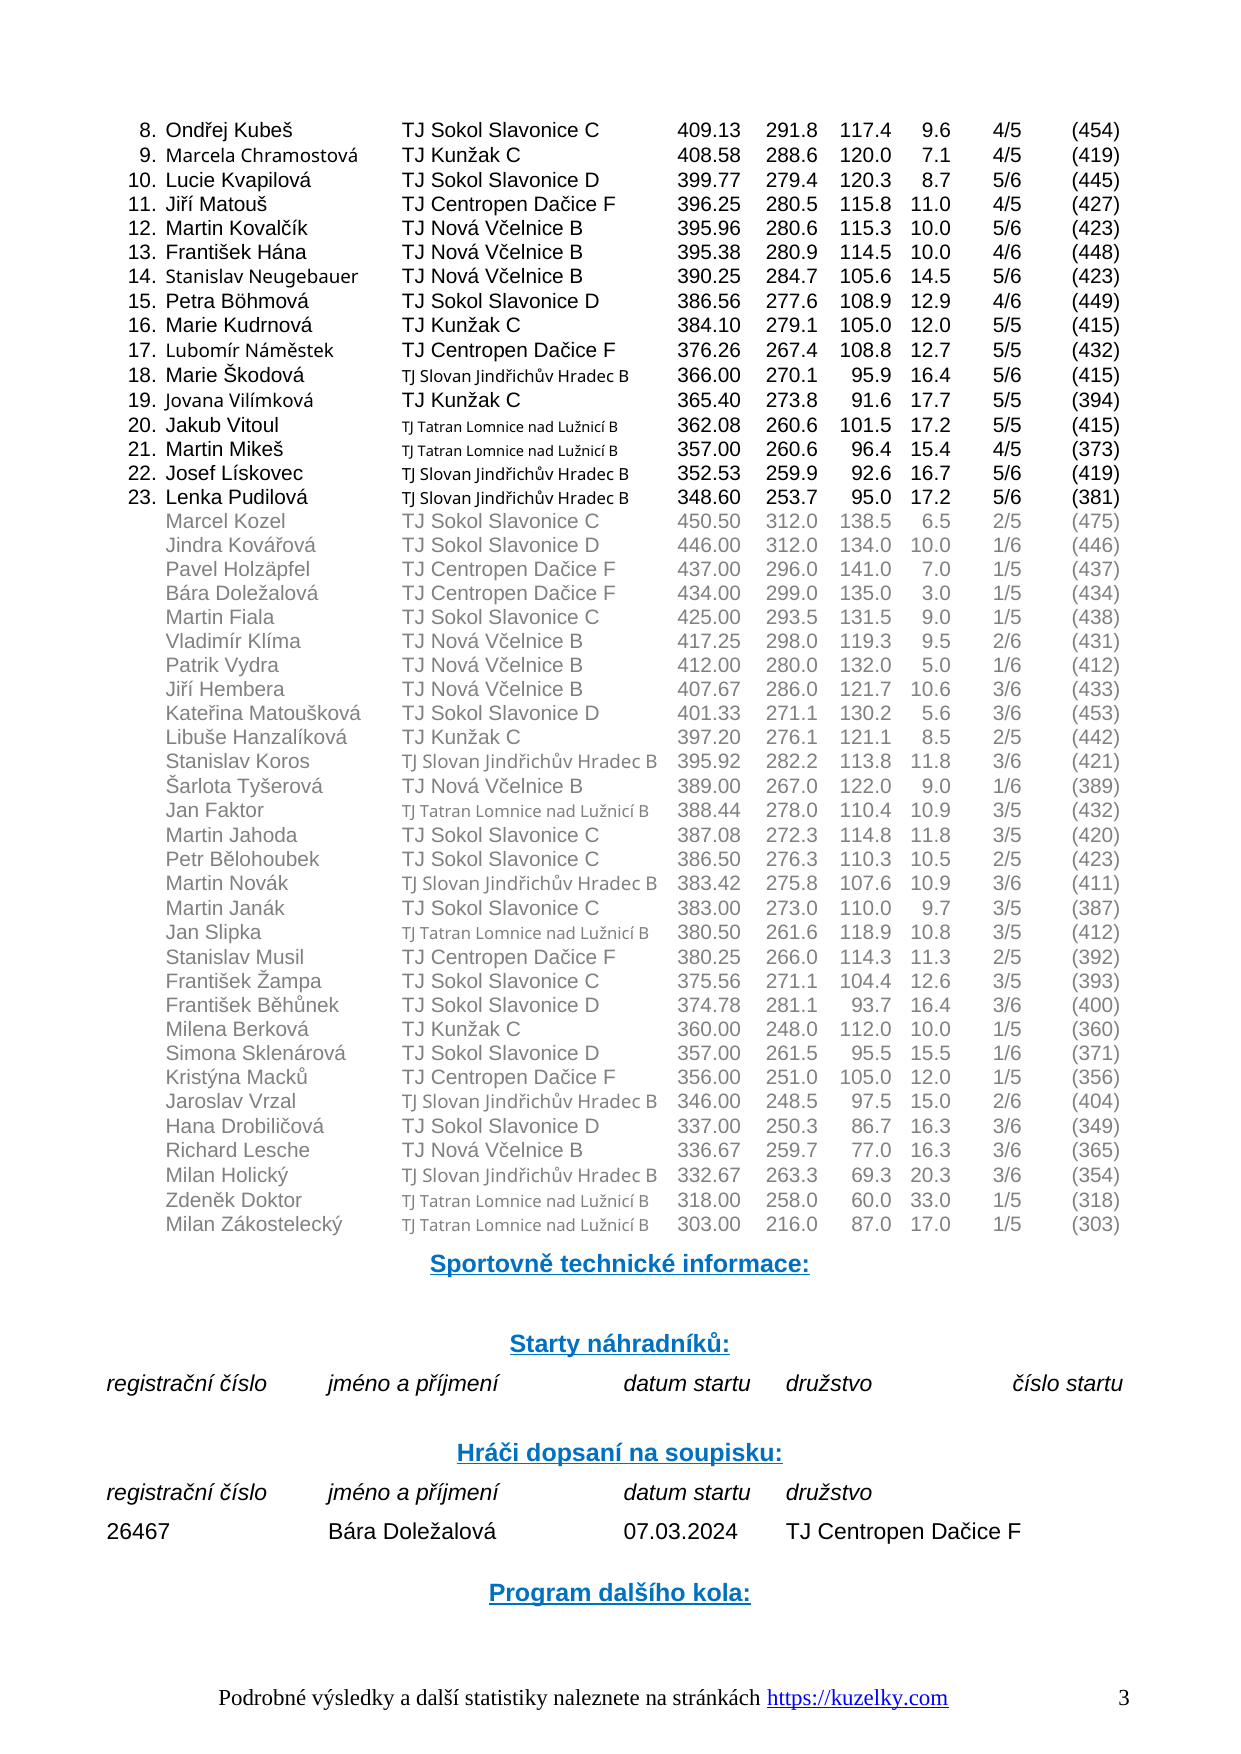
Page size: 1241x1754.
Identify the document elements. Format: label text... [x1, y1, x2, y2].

text Stanislav Musil TJ Centropen Dačice F 380.25 266.0 114.3 11.3 2/5 (392) [106, 945, 1134, 969]
text Pavel Holzäpfel TJ Centropen Dačice F 437.00 296.0 141.0 7.0 1/5 (437) [106, 557, 1134, 581]
text Milena Berková TJ Kunžak C 360.00 248.0 112.0 10.0 1/5 (360) [106, 1017, 1134, 1041]
text Hana Drobiličová TJ Sokol Slavonice D 337.00 250.3 86.7 16.3 3/6 (349) [106, 1114, 1134, 1138]
text Sportovně technické informace: [94, 1249, 1145, 1278]
text Jiří Hembera TJ Nová Včelnice B 407.67 286.0 121.7 10.6 3/6 (433) [106, 677, 1134, 701]
text 16. Marie Kudrnová TJ Kunžak C 384.10 279.1 105.0 12.0 5/5 (415) [106, 313, 1134, 337]
text Milan Zákostelecký TJ Tatran Lomnice nad Lužnicí B 303.00 216.0 87.0 17.0 1/5 (303) [106, 1212, 1134, 1236]
text Martin Jahoda TJ Sokol Slavonice C 387.08 272.3 114.8 11.8 3/5 (420) [106, 823, 1134, 847]
text Martin Fiala TJ Sokol Slavonice C 425.00 293.5 131.5 9.0 1/5 (438) [106, 605, 1134, 629]
text Simona Sklenárová TJ Sokol Slavonice D 357.00 261.5 95.5 15.5 1/6 (371) [106, 1041, 1134, 1064]
text Vladimír Klíma TJ Nová Včelnice B 417.25 298.0 119.3 9.5 2/6 (431) [106, 629, 1134, 653]
text Jindra Kovářová TJ Sokol Slavonice D 446.00 312.0 134.0 10.0 1/6 (446) [106, 533, 1134, 557]
text 10. Lucie Kvapilová TJ Sokol Slavonice D 399.77 279.4 120.3 8.7 5/6 (445) [106, 168, 1134, 192]
text 14. Stanislav Neugebauer TJ Nová Včelnice B 390.25 284.7 105.6 14.5 5/6 (423) [106, 263, 1134, 289]
text Starty náhradníků: [94, 1329, 1145, 1358]
text 26467 Bára Doležalová 07.03.2024 TJ Centropen Dačice F [106, 1518, 1134, 1544]
text Jan Slipka TJ Tatran Lomnice nad Lužnicí B 380.50 261.6 118.9 10.8 3/5 (412) [106, 920, 1134, 945]
text registrační číslo jméno a příjmení datum startu družstvo [106, 1479, 1134, 1505]
text Šarlota Tyšerová TJ Nová Včelnice B 389.00 267.0 122.0 9.0 1/6 (389) [106, 774, 1134, 798]
text 23. Lenka Pudilová TJ Slovan Jindřichův Hradec B 348.60 253.7 95.0 17.2 5/6 (381) [106, 485, 1134, 509]
text 13. František Hána TJ Nová Včelnice B 395.38 280.9 114.5 10.0 4/6 (448) [106, 239, 1134, 263]
text 20. Jakub Vitoul TJ Tatran Lomnice nad Lužnicí B 362.08 260.6 101.5 17.2 5/5 (415) [106, 412, 1134, 436]
text Martin Novák TJ Slovan Jindřichův Hradec B 383.42 275.8 107.6 10.9 3/6 (411) [106, 871, 1134, 896]
text Libuše Hanzalíková TJ Kunžak C 397.20 276.1 121.1 8.5 2/5 (442) [106, 725, 1134, 749]
text František Žampa TJ Sokol Slavonice C 375.56 271.1 104.4 12.6 3/5 (393) [106, 969, 1134, 993]
text registrační číslo jméno a příjmení datum startu družstvo číslo startu [106, 1370, 1134, 1397]
text František Běhůnek TJ Sokol Slavonice D 374.78 281.1 93.7 16.4 3/6 (400) [106, 993, 1134, 1017]
text Stanislav Koros TJ Slovan Jindřichův Hradec B 395.92 282.2 113.8 11.8 3/6 (421) [106, 749, 1134, 774]
text Kristýna Macků TJ Centropen Dačice F 356.00 251.0 105.0 12.0 1/5 (356) [106, 1064, 1134, 1088]
text Program dalšího kola: [94, 1578, 1145, 1607]
text Milan Holický TJ Slovan Jindřichův Hradec B 332.67 263.3 69.3 20.3 3/6 (354) [106, 1162, 1134, 1187]
text Patrik Vydra TJ Nová Včelnice B 412.00 280.0 132.0 5.0 1/6 (412) [106, 653, 1134, 677]
text Richard Lesche TJ Nová Včelnice B 336.67 259.7 77.0 16.3 3/6 (365) [106, 1138, 1134, 1162]
text 17. Lubomír Náměstek TJ Centropen Dačice F 376.26 267.4 108.8 12.7 5/5 (432) [106, 337, 1134, 362]
text Zdeněk Doktor TJ Tatran Lomnice nad Lužnicí B 318.00 258.0 60.0 33.0 1/5 (318) [106, 1187, 1134, 1212]
text 11. Jiří Matouš TJ Centropen Dačice F 396.25 280.5 115.8 11.0 4/5 (427) [106, 192, 1134, 216]
text Bára Doležalová TJ Centropen Dačice F 434.00 299.0 135.0 3.0 1/5 (434) [106, 581, 1134, 605]
text Marcel Kozel TJ Sokol Slavonice C 450.50 312.0 138.5 6.5 2/5 (475) [106, 509, 1134, 533]
text 12. Martin Kovalčík TJ Nová Včelnice B 395.96 280.6 115.3 10.0 5/6 (423) [106, 216, 1134, 239]
text 22. Josef Lískovec TJ Slovan Jindřichův Hradec B 352.53 259.9 92.6 16.7 5/6 (419) [106, 460, 1134, 485]
text Jan Faktor TJ Tatran Lomnice nad Lužnicí B 388.44 278.0 110.4 10.9 3/5 (432) [106, 798, 1134, 823]
text 15. Petra Böhmová TJ Sokol Slavonice D 386.56 277.6 108.9 12.9 4/6 (449) [106, 289, 1134, 313]
text 19. Jovana Vilímková TJ Kunžak C 365.40 273.8 91.6 17.7 5/5 (394) [106, 387, 1134, 412]
text 8. Ondřej Kubeš TJ Sokol Slavonice C 409.13 291.8 117.4 9.6 4/5 (454) [106, 118, 1134, 142]
text 21. Martin Mikeš TJ Tatran Lomnice nad Lužnicí B 357.00 260.6 96.4 15.4 4/5 (373) [106, 436, 1134, 460]
text 18. Marie Škodová TJ Slovan Jindřichův Hradec B 366.00 270.1 95.9 16.4 5/6 (415) [106, 362, 1134, 387]
text Hráči dopsaní na soupisku: [94, 1409, 1145, 1467]
text 9. Marcela Chramostová TJ Kunžak C 408.58 288.6 120.0 7.1 4/5 (419) [106, 142, 1134, 168]
text Martin Janák TJ Sokol Slavonice C 383.00 273.0 110.0 9.7 3/5 (387) [106, 896, 1134, 920]
text Petr Bělohoubek TJ Sokol Slavonice C 386.50 276.3 110.3 10.5 2/5 (423) [106, 847, 1134, 871]
text Jaroslav Vrzal TJ Slovan Jindřichův Hradec B 346.00 248.5 97.5 15.0 2/6 (404) [106, 1088, 1134, 1114]
text Kateřina Matoušková TJ Sokol Slavonice D 401.33 271.1 130.2 5.6 3/6 (453) [106, 701, 1134, 725]
